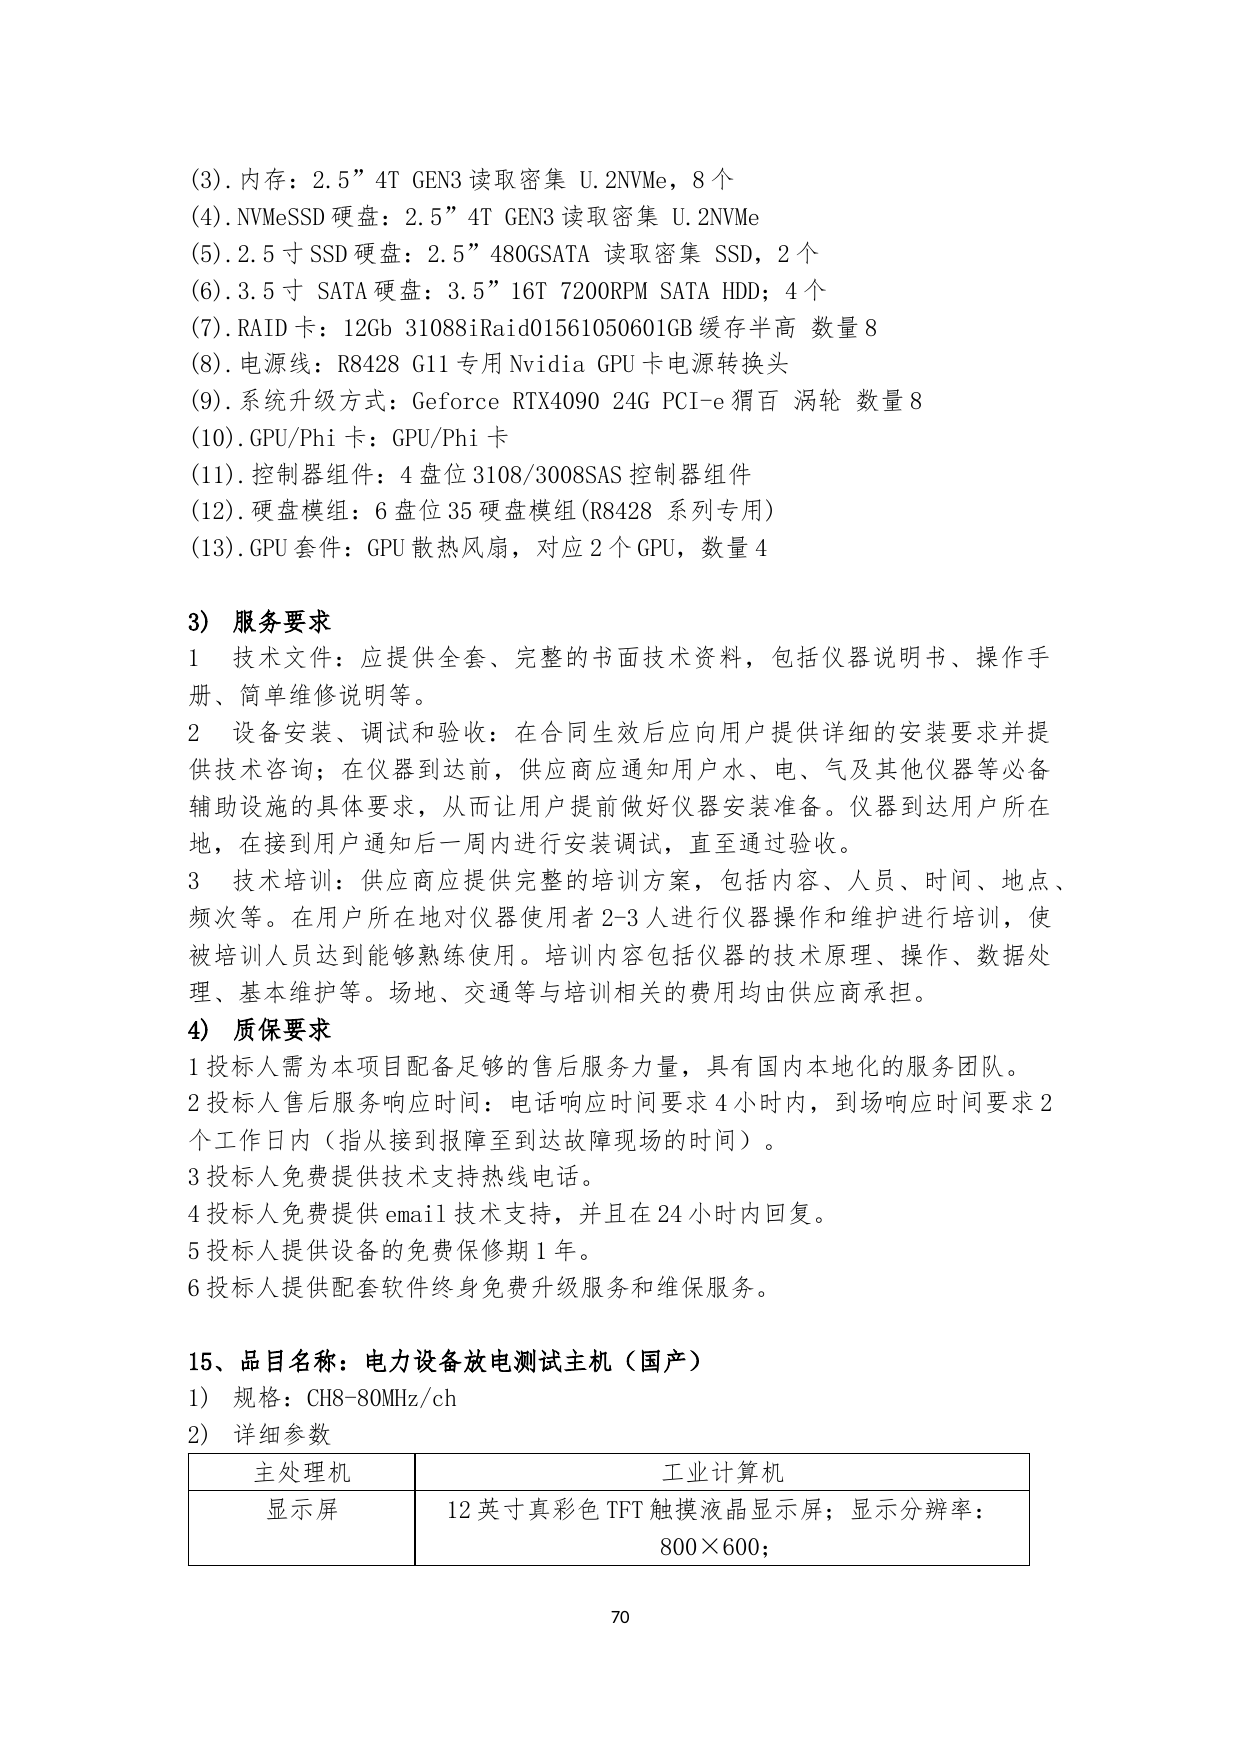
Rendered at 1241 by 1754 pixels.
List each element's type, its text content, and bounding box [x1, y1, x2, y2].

list 质保要求 [187, 1011, 1053, 1044]
text 6投标人提供配套软件终身免费升级服务和维保服务。 [187, 1269, 1053, 1302]
text (3).内存：2.5”4T GEN3读取密集 U.2NVMe，8个 [187, 162, 1053, 194]
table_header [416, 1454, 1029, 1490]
text 3 技术培训：供应商应提供完整的培训方案，包括内容、人员、时间、地点、频次等。在用户所在地对仪器使用者2-3人进行仪器操作和维护进行培训，使被培训人员达到能够熟练使用。培训内容包括仪器的技术原理、操作、数据处理、基本维护等。场地、交通等与培训相关的费用均由供应商承担。 [187, 863, 1053, 1007]
text (9).系统升级方式：Geforce RTX4090 24G PCI-e猬百 涡轮 数量8 [187, 382, 1053, 415]
list 详细参数 [187, 1416, 1053, 1449]
text 3投标人免费提供技术支持热线电话。 [187, 1159, 1053, 1191]
text 15、品目名称：电力设备放电测试主机（国产） [187, 1343, 1053, 1375]
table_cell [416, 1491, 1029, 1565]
text 5投标人提供设备的免费保修期1年。 [187, 1232, 1053, 1265]
text 1 技术文件：应提供全套、完整的书面技术资料，包括仪器说明书、操作手册、简单维修说明等。 [187, 640, 1053, 710]
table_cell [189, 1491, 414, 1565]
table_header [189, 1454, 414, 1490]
text (11).控制器组件：4盘位3108/3008SAS控制器组件 [187, 456, 1053, 488]
text (13).GPU套件：GPU散热风扇，对应2个GPU，数量4 [187, 529, 1053, 562]
text (12).硬盘模组：6盘位35硬盘模组(R8428 系列专用) [187, 493, 1053, 525]
text 1投标人需为本项目配备足够的售后服务力量，具有国内本地化的服务团队。 [187, 1048, 1053, 1081]
text 2投标人售后服务响应时间：电话响应时间要求4小时内，到场响应时间要求2个工作日内（指从接到报障至到达故障现场的时间）。 [187, 1085, 1053, 1154]
text (5).2.5寸SSD硬盘：2.5”480GSATA 读取密集 SSD，2个 [187, 235, 1053, 268]
list 服务要求 [187, 603, 1053, 636]
text (10).GPU/Phi卡：GPU/Phi卡 [187, 419, 1053, 452]
text (4).NVMeSSD硬盘：2.5”4T GEN3读取密集 U.2NVMe [187, 199, 1053, 231]
list 规格：CH8-80MHz/ch [187, 1379, 1053, 1412]
text (7).RAID卡：12Gb 31088iRaid01561050601GB缓存半高 数量8 [187, 309, 1053, 341]
text (6).3.5寸 SATA硬盘：3.5”16T 7200RPM SATA HDD；4个 [187, 272, 1053, 305]
text 4投标人免费提供email技术支持，并且在24小时内回复。 [187, 1196, 1053, 1228]
text (8).电源线：R8428 G11专用Nvidia GPU卡电源转换头 [187, 346, 1053, 378]
text 2 设备安装、调试和验收：在合同生效后应向用户提供详细的安装要求并提供技术咨询；在仪器到达前，供应商应通知用户水、电、气及其他仪器等必备辅助设施的具体要求，从而让用户提前做好仪器安装准备。仪器到达用户所在地，在接到用户通知后一周内进行安装调试，直至通过验收。 [187, 714, 1053, 858]
